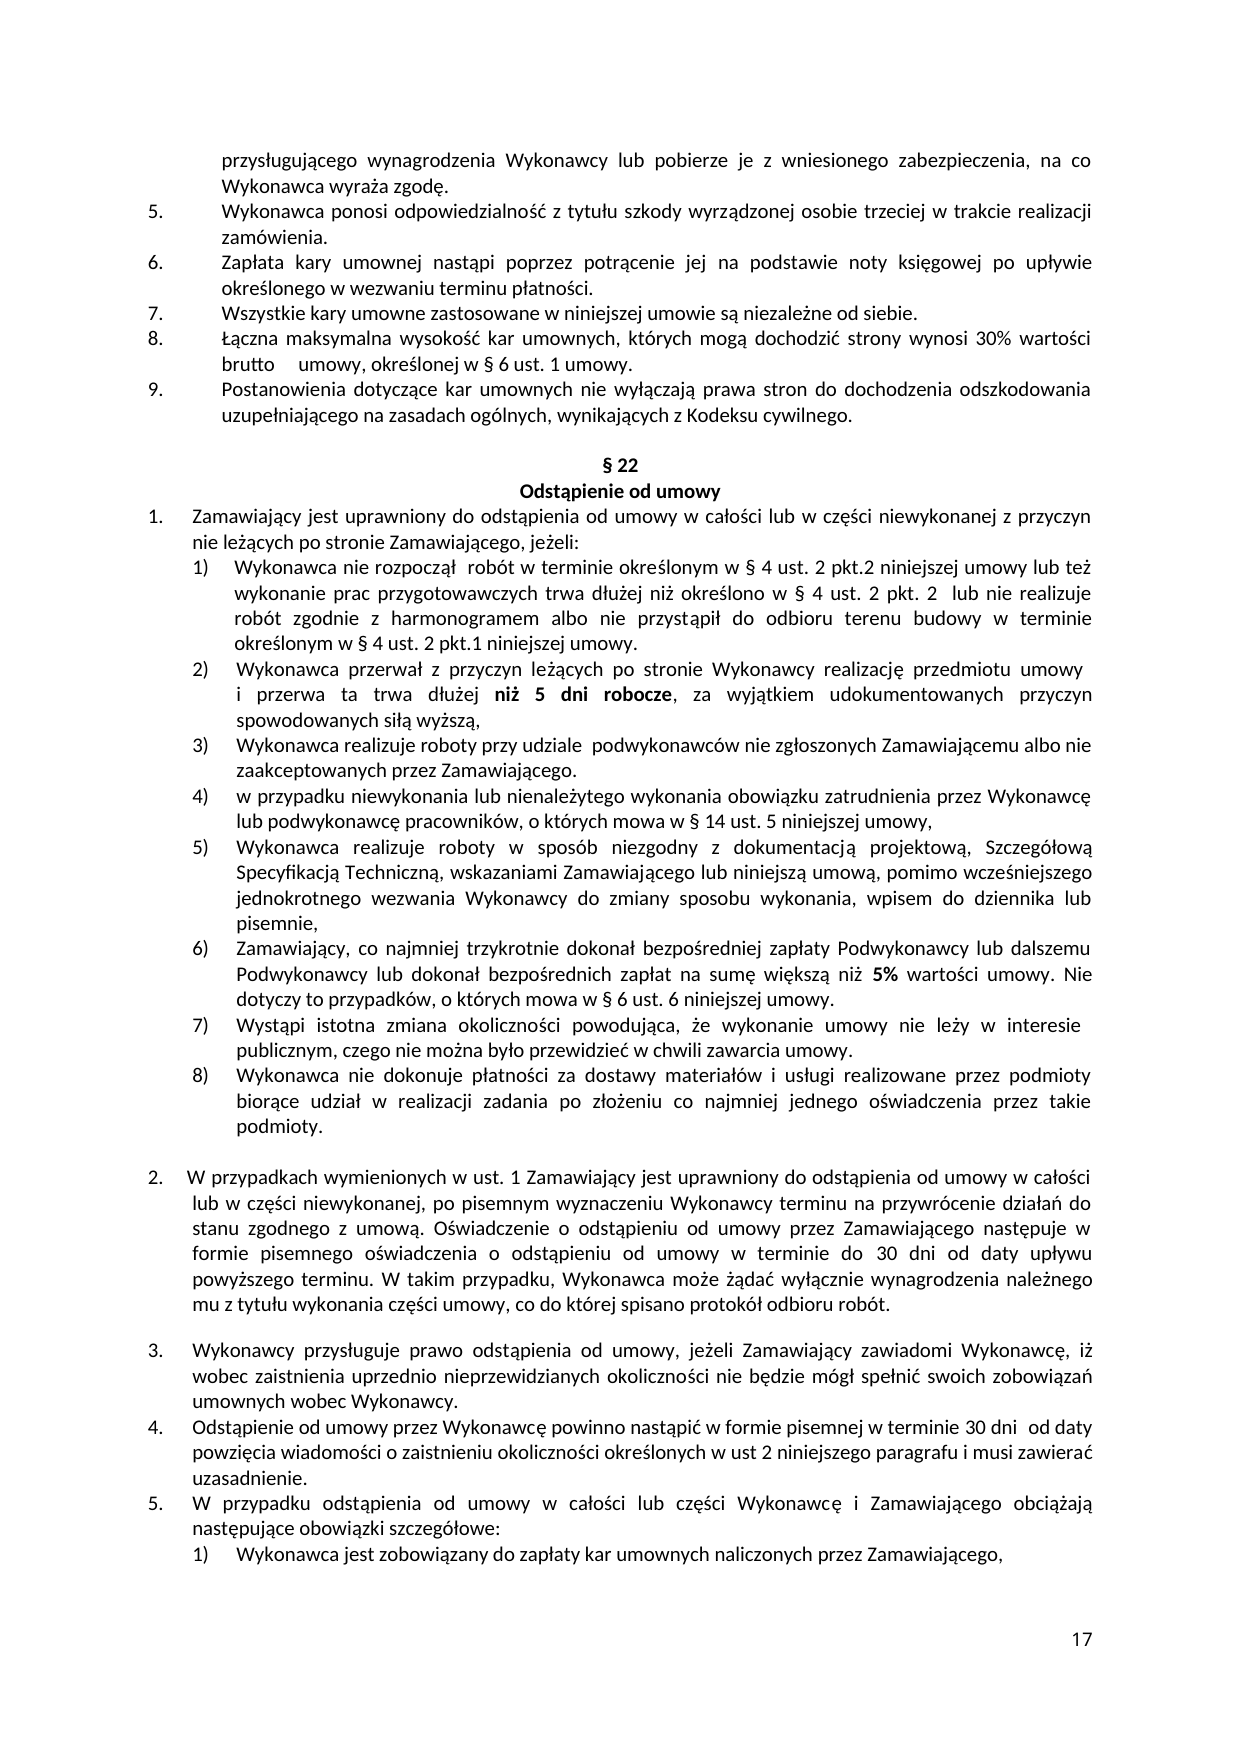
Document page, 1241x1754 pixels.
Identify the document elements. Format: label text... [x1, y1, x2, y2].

list Wykonawca ponosi odpowiedzialność z tytułu szkody wyrządzonej osobie trzeciej w trakcie realizacji zamówienia. [148, 198, 1093, 249]
text 6) Zamawiający, co najmniej trzykrotnie dokonał bezpośredniej zapłaty Podwykonawcy lub dalszemu Podwykonawcy lub dokonał bezpośrednich zapłat na sumę większą niż 5% wartości umowy. Nie dotyczy to przypadków, o których mowa w § 6 ust. 6 niniejszej umowy. [192, 936, 1093, 1012]
list 2. W przypadkach wymienionych w ust. 1 Zamawiający jest uprawniony do odstąpienia od umowy w całości lub w części niewykonanej, po pisemnym wyznaczeniu Wykonawcy terminu na przywrócenie działań do stanu zgodnego z umową. Oświadczenie o odstąpieniu od umowy przez Zamawiającego następuje w formie pisemnego oświadczenia o odstąpieniu od umowy w terminie do 30 dni od daty upływu powyższego terminu. W takim przypadku, Wykonawca może żądać wyłącznie wynagrodzenia należnego mu z tytułu wykonania części umowy, co do której spisano protokół odbioru robót. [148, 1164, 1093, 1317]
list Postanowienia dotyczące kar umownych nie wyłączają prawa stron do dochodzenia odszkodowania uzupełniającego na zasadach ogólnych, wynikających z Kodeksu cywilnego. [148, 376, 1093, 427]
text § 22 [148, 453, 1093, 478]
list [148, 148, 1093, 198]
text 4) w przypadku niewykonania lub nienależytego wykonania obowiązku zatrudnienia przez Wykonawcę lub podwykonawcę pracowników, o których mowa w § 14 ust. 5 niniejszej umowy, [192, 783, 1093, 834]
text 2) Wykonawca przerwał z przyczyn leżących po stronie Wykonawcy realizację przedmiotu umowy i przerwa ta trwa dłużej niż 5 dni robocze, za wyjątkiem udokumentowanych przyczyn spowodowanych siłą wyższą, [192, 656, 1093, 732]
text 3) Wykonawca realizuje roboty przy udziale podwykonawców nie zgłoszonych Zamawiającemu albo nie zaakceptowanych przez Zamawiającego. [192, 732, 1093, 783]
text Odstąpienie od umowy [148, 478, 1093, 503]
list Łączna maksymalna wysokość kar umownych, których mogą dochodzić strony wynosi 30% wartości brutto umowy, określonej w § 6 ust. 1 umowy. [148, 326, 1093, 376]
list Zapłata kary umownej nastąpi poprzez potrącenie jej na podstawie noty księgowej po upływie określonego w wezwaniu terminu płatności. [148, 249, 1093, 300]
list Wszystkie kary umowne zastosowane w niniejszej umowie są niezależne od siebie. [148, 300, 1093, 326]
text 5) Wykonawca realizuje roboty w sposób niezgodny z dokumentacją projektową, Szczegółową Specyfikacją Techniczną, wskazaniami Zamawiającego lub niniejszą umową, pomimo wcześniejszego jednokrotnego wezwania Wykonawcy do zmiany sposobu wykonania, wpisem do dziennika lub pisemnie, [192, 834, 1093, 936]
list Wykonawca nie rozpoczął robót w terminie określonym w § 4 ust. 2 pkt.2 niniejszej umowy lub też wykonanie prac przygotowawczych trwa dłużej niż określono w § 4 ust. 2 pkt. 2 lub nie realizuje robót zgodnie z harmonogramem albo nie przystąpił do odbioru terenu budowy w terminie określonym w § 4 ust. 2 pkt.1 niniejszej umowy. [192, 554, 1093, 656]
text 5. W przypadku odstąpienia od umowy w całości lub części Wykonawcę i Zamawiającego obciążają następujące obowiązki szczegółowe: [148, 1490, 1093, 1541]
text 7) Wystąpi istotna zmiana okoliczności powodująca, że wykonanie umowy nie leży w interesie publicznym, czego nie można było przewidzieć w chwili zawarcia umowy. [192, 1012, 1093, 1063]
text 1) Wykonawca jest zobowiązany do zapłaty kar umownych naliczonych przez Zamawiającego, [192, 1541, 1093, 1566]
text 8) Wykonawca nie dokonuje płatności za dostawy materiałów i usługi realizowane przez podmioty biorące udział w realizacji zadania po złożeniu co najmniej jednego oświadczenia przez takie podmioty. [192, 1063, 1093, 1139]
text 4. Odstąpienie od umowy przez Wykonawcę powinno nastąpić w formie pisemnej w terminie 30 dni od daty powzięcia wiadomości o zaistnieniu okoliczności określonych w ust 2 niniejszego paragrafu i musi zawierać uzasadnienie. [148, 1414, 1093, 1490]
text 1. Zamawiający jest uprawniony do odstąpienia od umowy w całości lub w części niewykonanej z przyczyn nie leżących po stronie Zamawiającego, jeżeli: [148, 503, 1093, 554]
text 3. Wykonawcy przysługuje prawo odstąpienia od umowy, jeżeli Zamawiający zawiadomi Wykonawcę, iż wobec zaistnienia uprzednio nieprzewidzianych okoliczności nie będzie mógł spełnić swoich zobowiązań umownych wobec Wykonawcy. [148, 1338, 1093, 1414]
